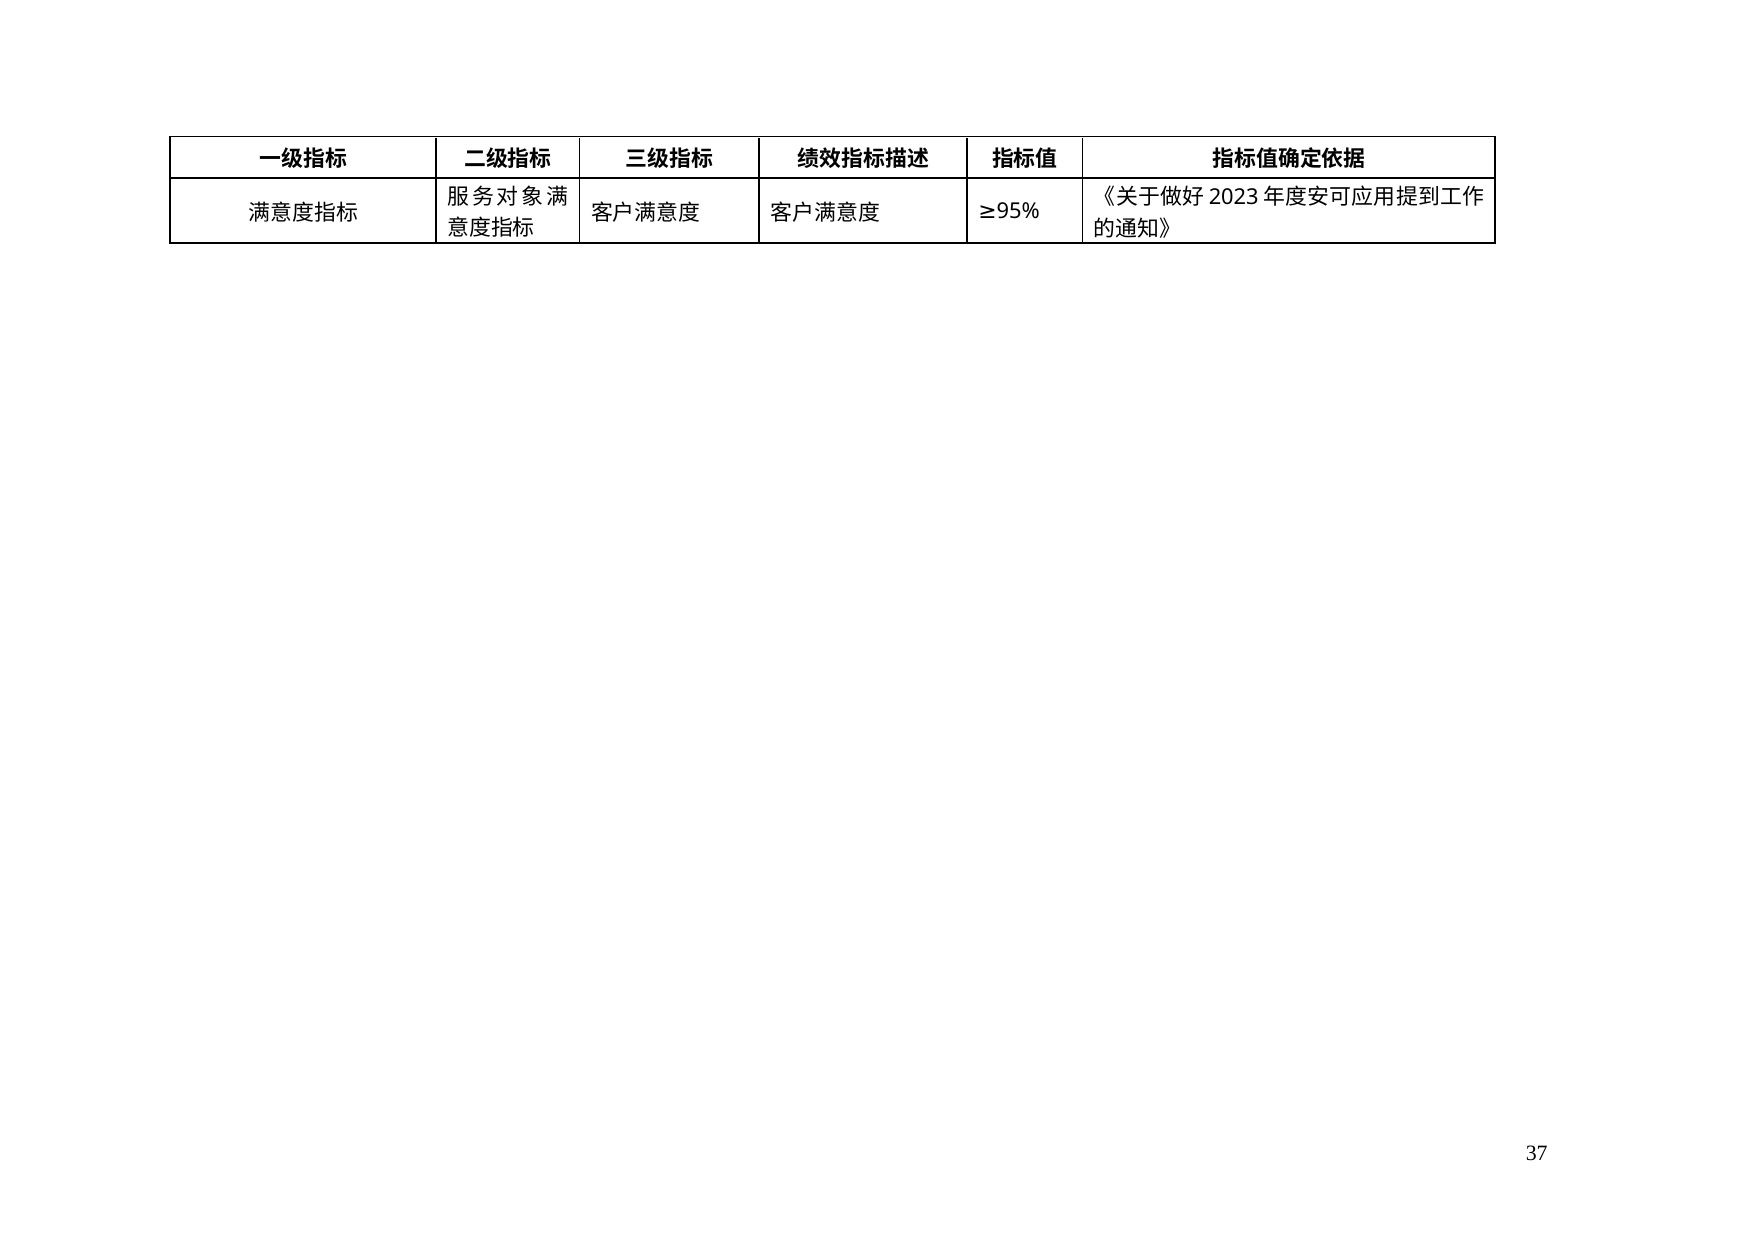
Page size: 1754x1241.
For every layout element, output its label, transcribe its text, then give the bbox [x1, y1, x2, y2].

table_cell 《关于做好2023年度安可应用提到工作的通知》 [1083, 179, 1494, 242]
table_cell 满意度指标 [171, 179, 435, 242]
table_header 指标值 [968, 137, 1082, 177]
table_header 绩效指标描述 [760, 137, 967, 177]
table_header 指标值确定依据 [1083, 137, 1494, 177]
table_cell ≥95% [968, 179, 1082, 242]
table_cell 客户满意度 [580, 179, 758, 242]
table_header 二级指标 [437, 137, 579, 177]
table_header 一级指标 [171, 137, 436, 177]
table_header 三级指标 [580, 137, 759, 177]
table_cell 服务对象满意度指标 [437, 179, 579, 242]
table_cell 客户满意度 [760, 179, 966, 242]
